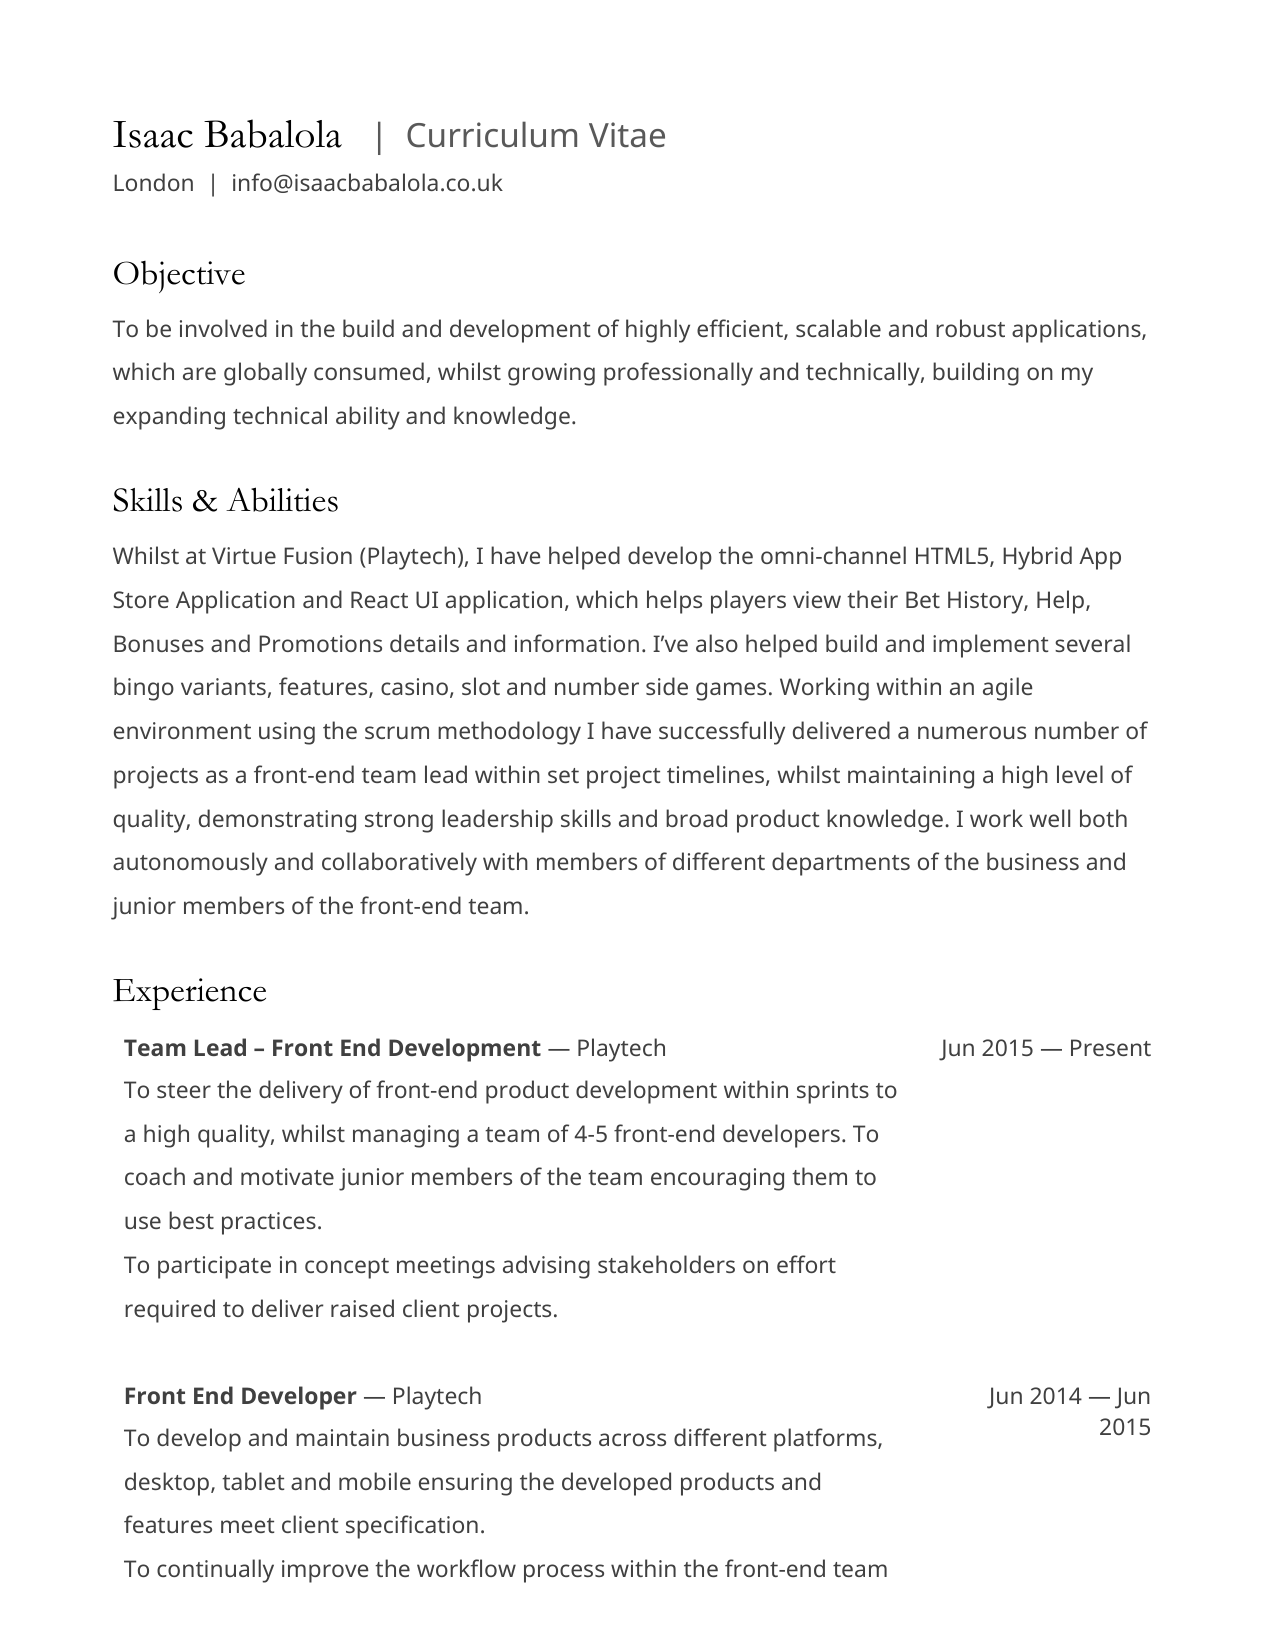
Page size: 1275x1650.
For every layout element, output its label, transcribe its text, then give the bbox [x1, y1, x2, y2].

table_header Jun 2015 — Present [923, 1030, 1162, 1378]
table_cell Jun 2014 — Jun 2015 [923, 1378, 1162, 1584]
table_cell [113, 1422, 922, 1584]
text Whilst at Virtue Fusion (Playtech), I have helped develop the omni-channel HTML5, Hybrid App Store Application and React UI application, which helps players view their Bet History, Help, Bonuses and Promotions details and information. I’ve also helped build and implement several bingo variants, features, casino, slot and number side games. Working within an agile environment using the scrum methodology I have successfully delivered a numerous number of projects as a front-end team lead within set project timelines, whilst maintaining a high level of quality, demonstrating strong leadership skills and broad product knowledge. I work well both autonomously and collaboratively with members of different departments of the business and junior members of the front-end team. [112, 540, 1162, 921]
text To be involved in the build and development of highly efficient, scalable and robust applications, which are globally consumed, whilst growing professionally and technically, building on my expanding technical ability and knowledge. [112, 313, 1162, 431]
table_cell To steer the delivery of front-end product development within sprints to a high quality, whilst managing a team of 4-5 front-end developers. To coach and motivate junior members of the team encouraging them to use best practices. To participate in concept meetings advising stakeholders on effort required to deliver raised client projects. [113, 1074, 922, 1378]
subtitle Experience [112, 971, 1162, 1011]
table_header Team Lead – Front End Development — Playtech [113, 1030, 922, 1074]
table_cell Front End Developer — Playtech [113, 1378, 922, 1422]
subtitle Objective [112, 254, 1162, 294]
subtitle Skills & Abilities [112, 481, 1162, 521]
text London | info@isaacbabalola.co.uk [112, 166, 1162, 198]
title Isaac Babalola | Curriculum Vitae [112, 111, 1162, 158]
